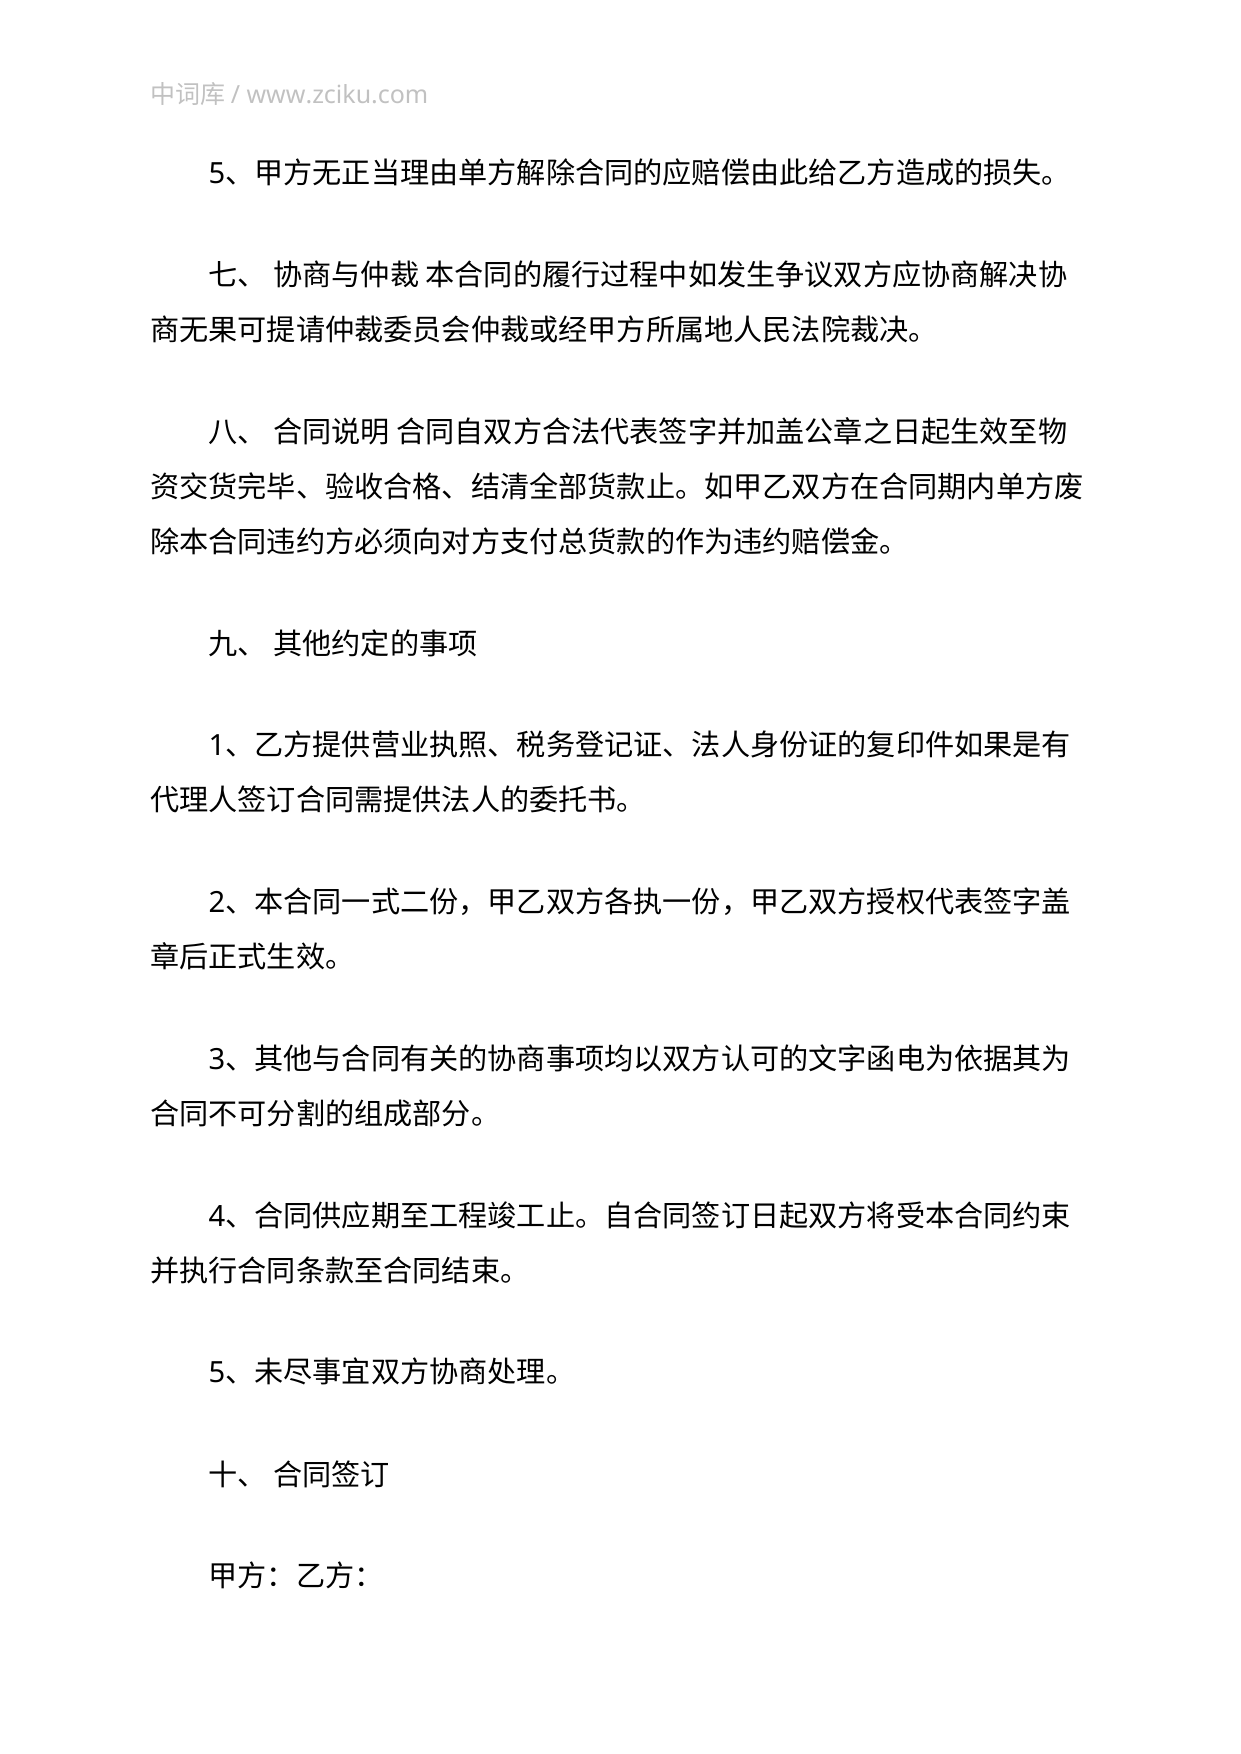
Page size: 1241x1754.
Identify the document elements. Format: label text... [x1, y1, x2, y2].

text 4、合同供应期至工程竣工止。自合同签订日起双方将受本合同约束并执行合同条款至合同结束。 [150, 1192, 1090, 1289]
text 5、未尽事宜双方协商处理。 [150, 1349, 1090, 1391]
text 3、其他与合同有关的协商事项均以双方认可的文字函电为依据其为合同不可分割的组成部分。 [150, 1036, 1090, 1133]
text 甲方：乙方： [150, 1553, 1090, 1595]
text 十、 合同签订 [150, 1451, 1090, 1493]
text 七、 协商与仲裁 本合同的履行过程中如发生争议双方应协商解决协商无果可提请仲裁委员会仲裁或经甲方所属地人民法院裁决。 [150, 252, 1090, 349]
text 1、乙方提供营业执照、税务登记证、法人身份证的复印件如果是有代理人签订合同需提供法人的委托书。 [150, 722, 1090, 819]
text 九、 其他约定的事项 [150, 620, 1090, 662]
text 5、甲方无正当理由单方解除合同的应赔偿由此给乙方造成的损失。 [150, 150, 1090, 192]
text 2、本合同一式二份，甲乙双方各执一份，甲乙双方授权代表签字盖章后正式生效。 [150, 879, 1090, 976]
text 八、 合同说明 合同自双方合法代表签字并加盖公章之日起生效至物资交货完毕、验收合格、结清全部货款止。如甲乙双方在合同期内单方废除本合同违约方必须向对方支付总货款的作为违约赔偿金。 [150, 409, 1090, 561]
